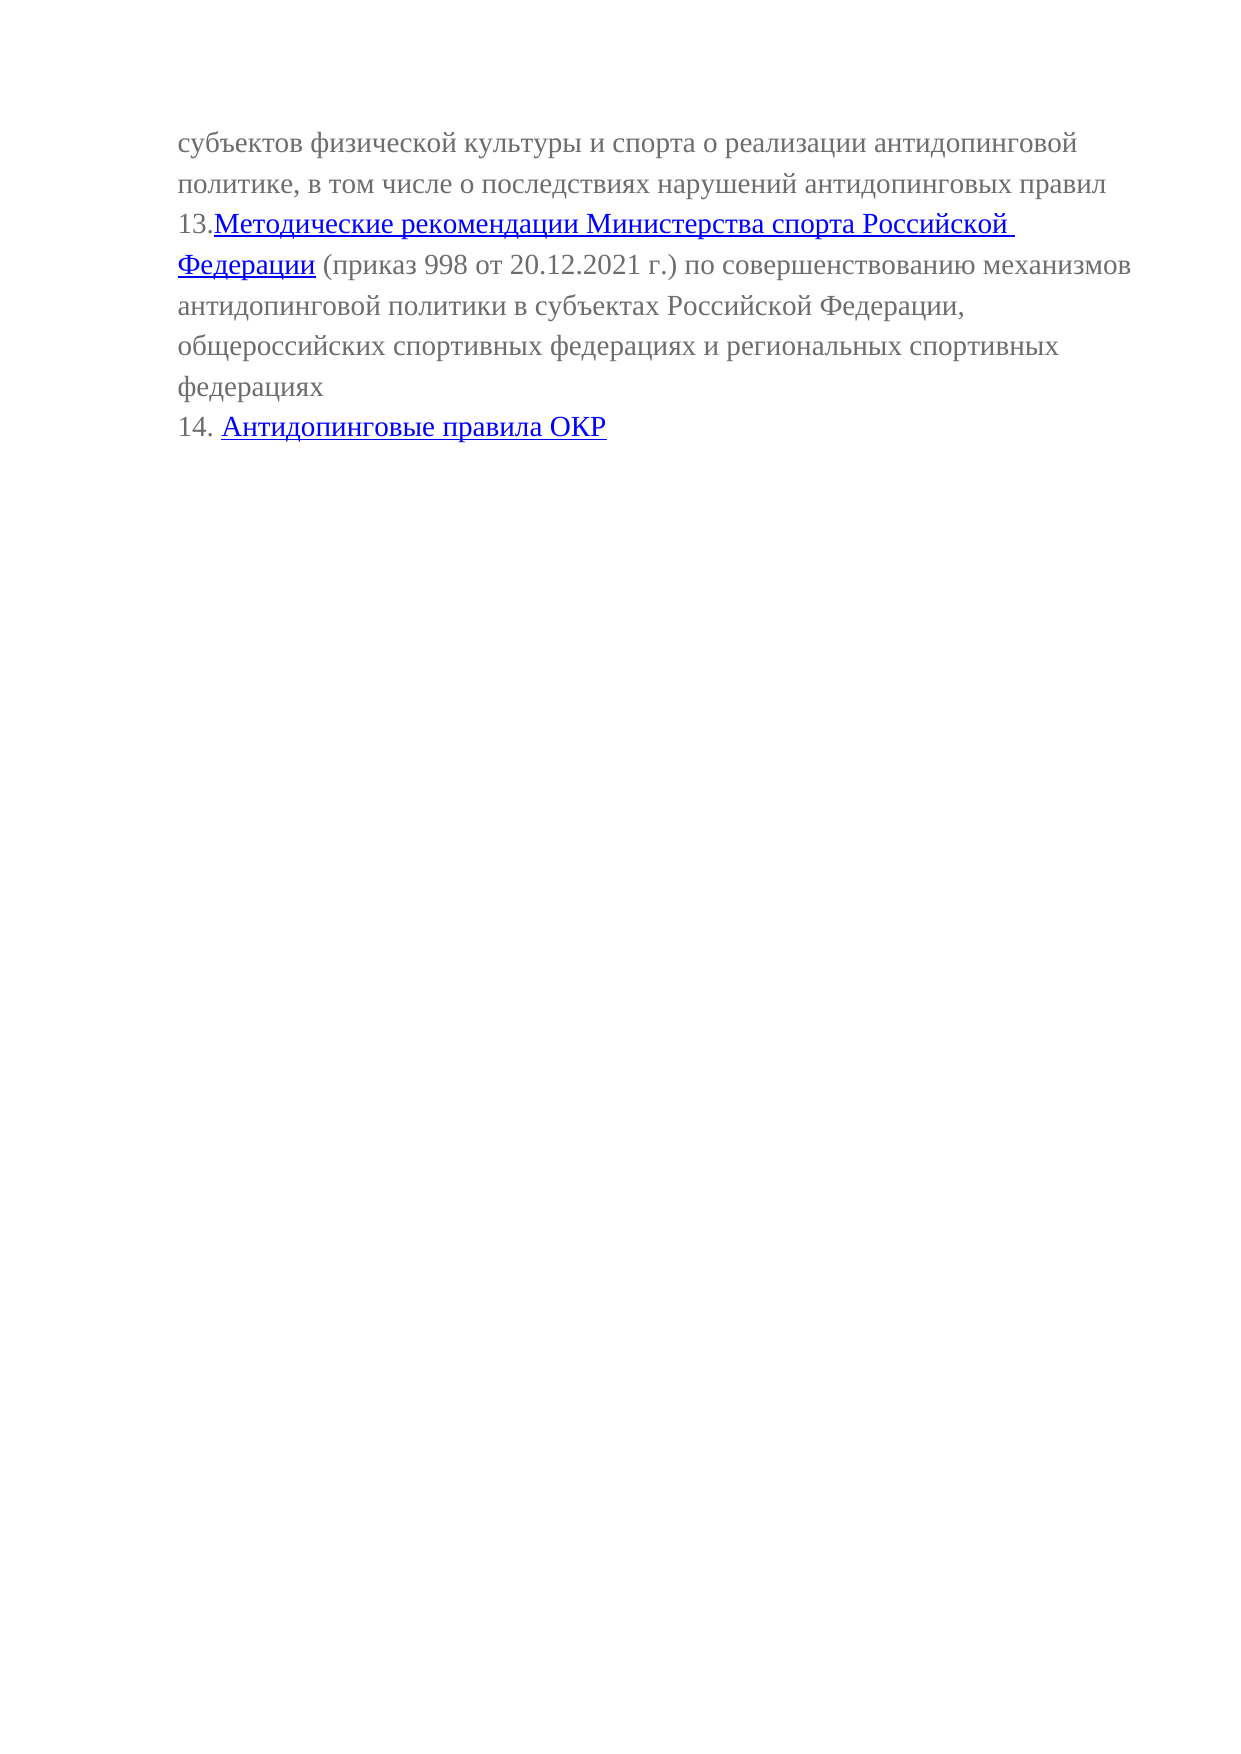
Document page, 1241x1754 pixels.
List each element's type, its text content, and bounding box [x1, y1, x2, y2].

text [177, 118, 1152, 199]
text 13.Методические рекомендации Министерства спорта Российской Федерации (приказ 998 от 20.12.2021 г.) по совершенствованию механизмов антидопинговой политики в субъектах Российской Федерации, общероссийских спортивных федерациях и региональных спортивных федерациях [177, 199, 1152, 402]
text 14. Антидопинговые правила ОКР [177, 402, 1152, 443]
